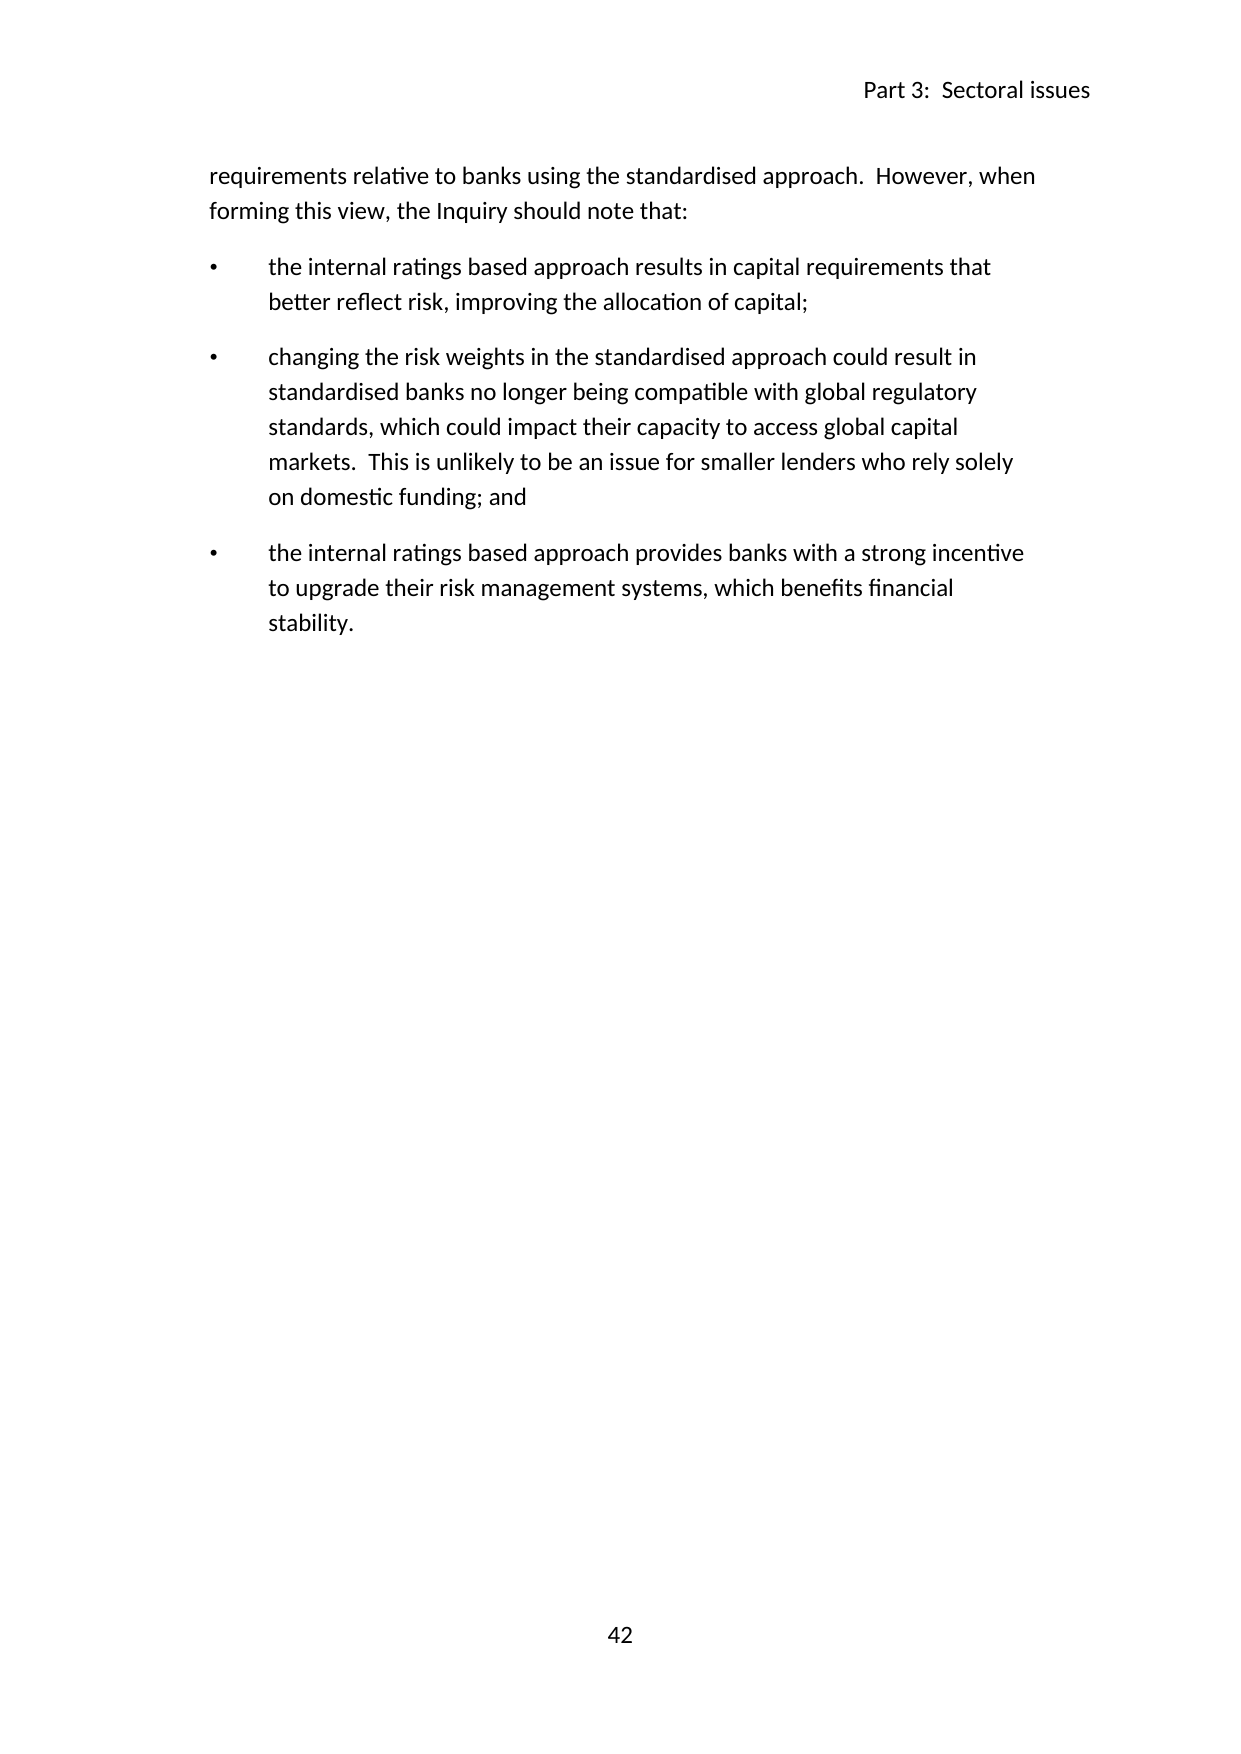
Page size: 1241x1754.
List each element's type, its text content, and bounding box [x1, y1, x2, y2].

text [150, 160, 1090, 225]
list changing the risk weights in the standardised approach could result in standardised banks no longer being compatible with global regulatory standards, which could impact their capacity to access global capital markets. This is unlikely to be an issue for smaller lenders who rely solely on domestic funding; and [209, 342, 1031, 512]
list the internal ratings based approach provides banks with a strong incentive to upgrade their risk management systems, which benefits financial stability. [209, 537, 1031, 638]
list the internal ratings based approach results in capital requirements that better reflect risk, improving the allocation of capital; [209, 251, 1031, 316]
